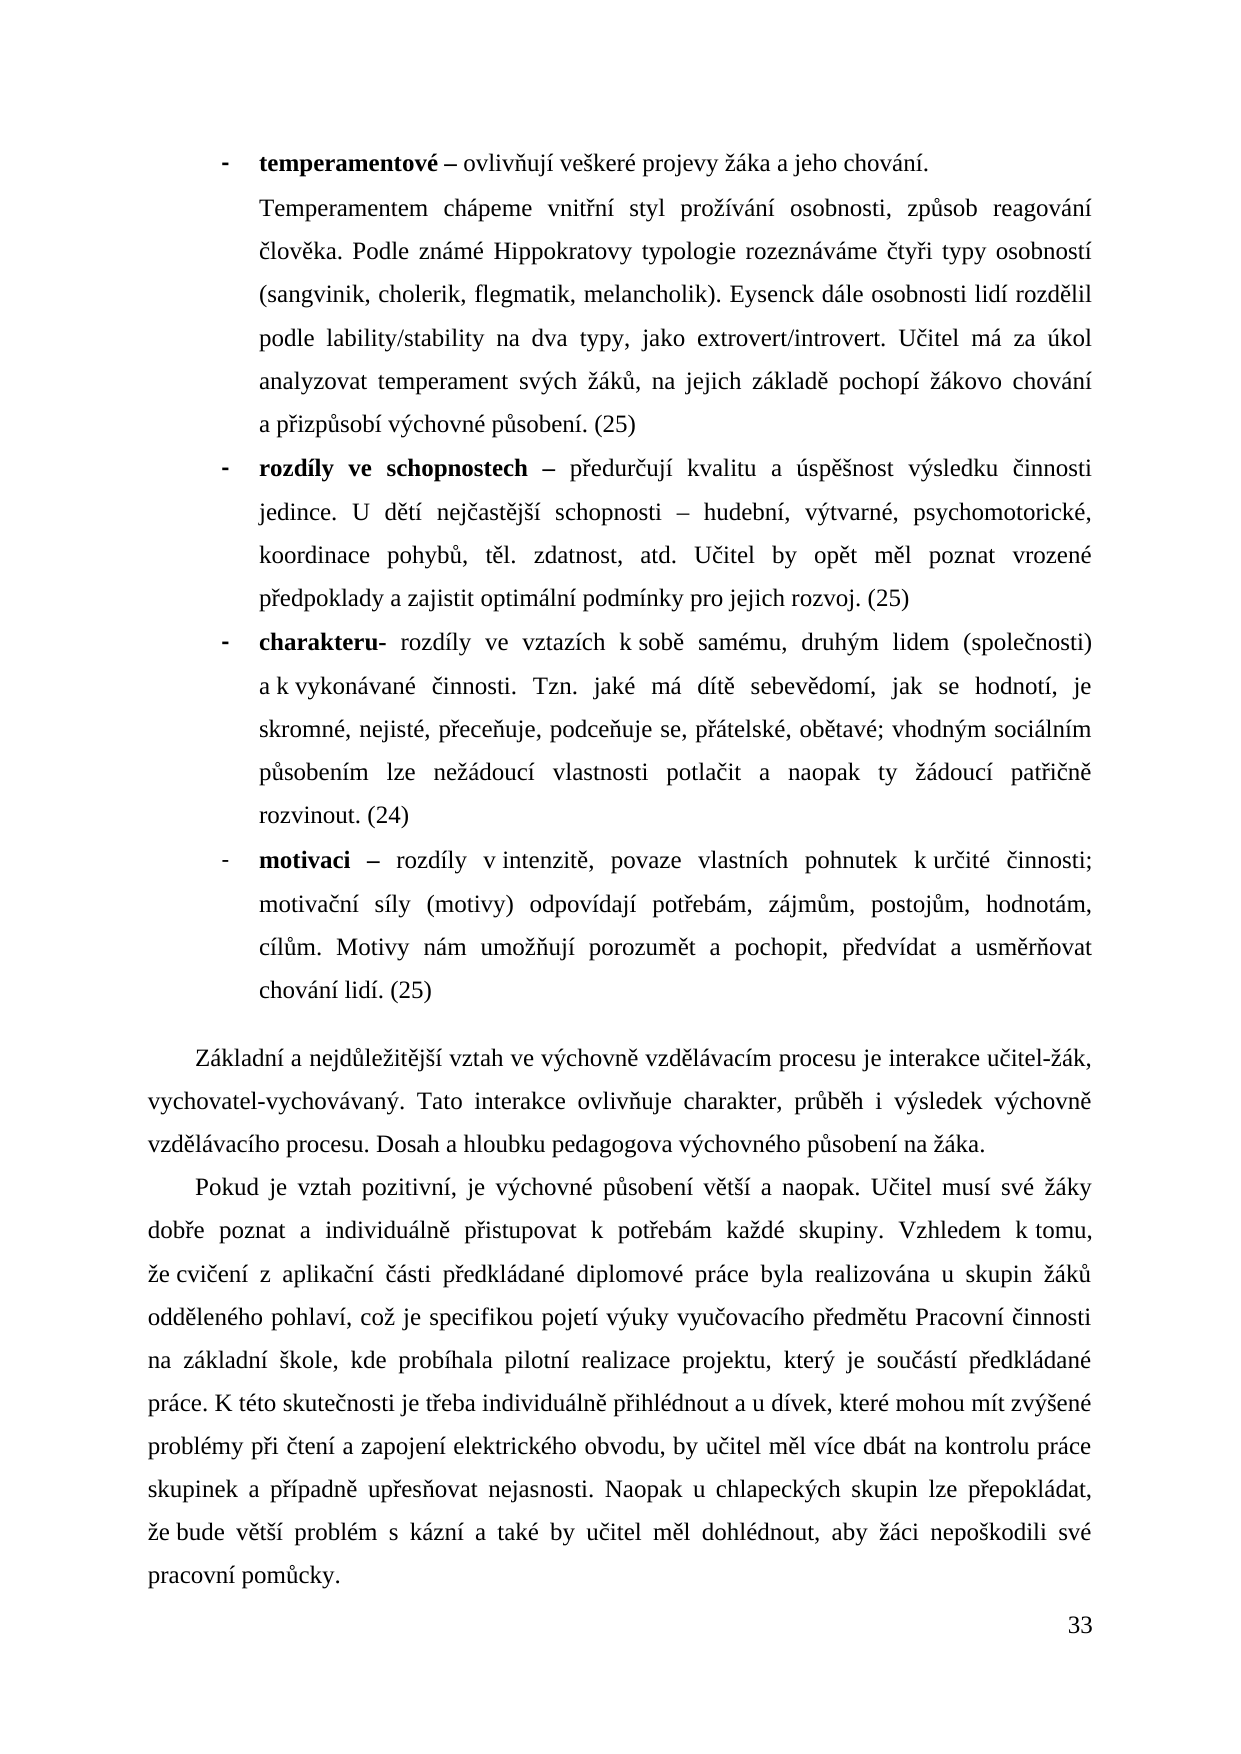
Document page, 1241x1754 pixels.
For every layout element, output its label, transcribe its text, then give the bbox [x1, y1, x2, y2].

text Pokud je vztah pozitivní, je výchovné působení větší a naopak. Učitel musí své žáky dobře poznat a individuálně přistupovat k potřebám každé skupiny. Vzhledem k tomu, že cvičení z aplikační části předkládané diplomové práce byla realizována u skupin žáků odděleného pohlaví, což je specifikou pojetí výuky vyučovacího předmětu Pracovní činnosti na základní škole, kde probíhala pilotní realizace projektu, který je součástí předkládané práce. K této skutečnosti je třeba individuálně přihlédnout a u dívek, které mohou mít zvýšené problémy při čtení a zapojení elektrického obvodu, by učitel měl více dbát na kontrolu práce skupinek a případně upřesňovat nejasnosti. Naopak u chlapeckých skupin lze přepokládat, že bude větší problém s kázní a také by učitel měl dohlédnout, aby žáci nepoškodili své pracovní pomůcky. [148, 1172, 1093, 1589]
list charakteru- rozdíly ve vztazích k sobě samému, druhým lidem (společnosti) a k vykonávané činnosti. Tzn. jaké má dítě sebevědomí, jak se hodnotí, je skromné, nejisté, přeceňuje, podceňuje se, přátelské, obětavé; vhodným sociálním působením lze nežádoucí vlastnosti potlačit a naopak ty žádoucí patřičně rozvinout. (24) [221, 626, 1093, 829]
text Základní a nejdůležitější vztah ve výchovně vzdělávacím procesu je interakce učitel-žák, vychovatel-vychovávaný. Tato interakce ovlivňuje charakter, průběh i výsledek výchovně vzdělávacího procesu. Dosah a hloubku pedagogova výchovného působení na žáka. [148, 1043, 1093, 1158]
list rozdíly ve schopnostech – předurčují kvalitu a úspěšnost výsledku činnosti jedince. U dětí nejčastější schopnosti – hudební, výtvarné, psychomotorické, koordinace pohybů, těl. zdatnost, atd. Učitel by opět měl poznat vrozené předpoklady a zajistit optimální podmínky pro jejich rozvoj. (25) [221, 452, 1093, 612]
list motivaci – rozdíly v intenzitě, povaze vlastních pohnutek k určité činnosti; motivační síly (motivy) odpovídají potřebám, zájmům, postojům, hodnotám, cílům. Motivy nám umožňují porozumět a pochopit, předvídat a usměrňovat chování lidí. (25) [221, 844, 1093, 1004]
list Temperamentem chápeme vnitřní styl prožívání osobnosti, způsob reagování člověka. Podle známé Hippokratovy typologie rozeznáváme čtyři typy osobností (sangvinik, cholerik, flegmatik, melancholik). Eysenck dále osobnosti lidí rozdělil podle lability/stability na dva typy, jako extrovert/introvert. Učitel má za úkol analyzovat temperament svých žáků, na jejich základě pochopí žákovo chování a přizpůsobí výchovné působení. (25) [259, 193, 1093, 438]
list temperamentové – ovlivňují veškeré projevy žáka a jeho chování. [221, 148, 1093, 178]
